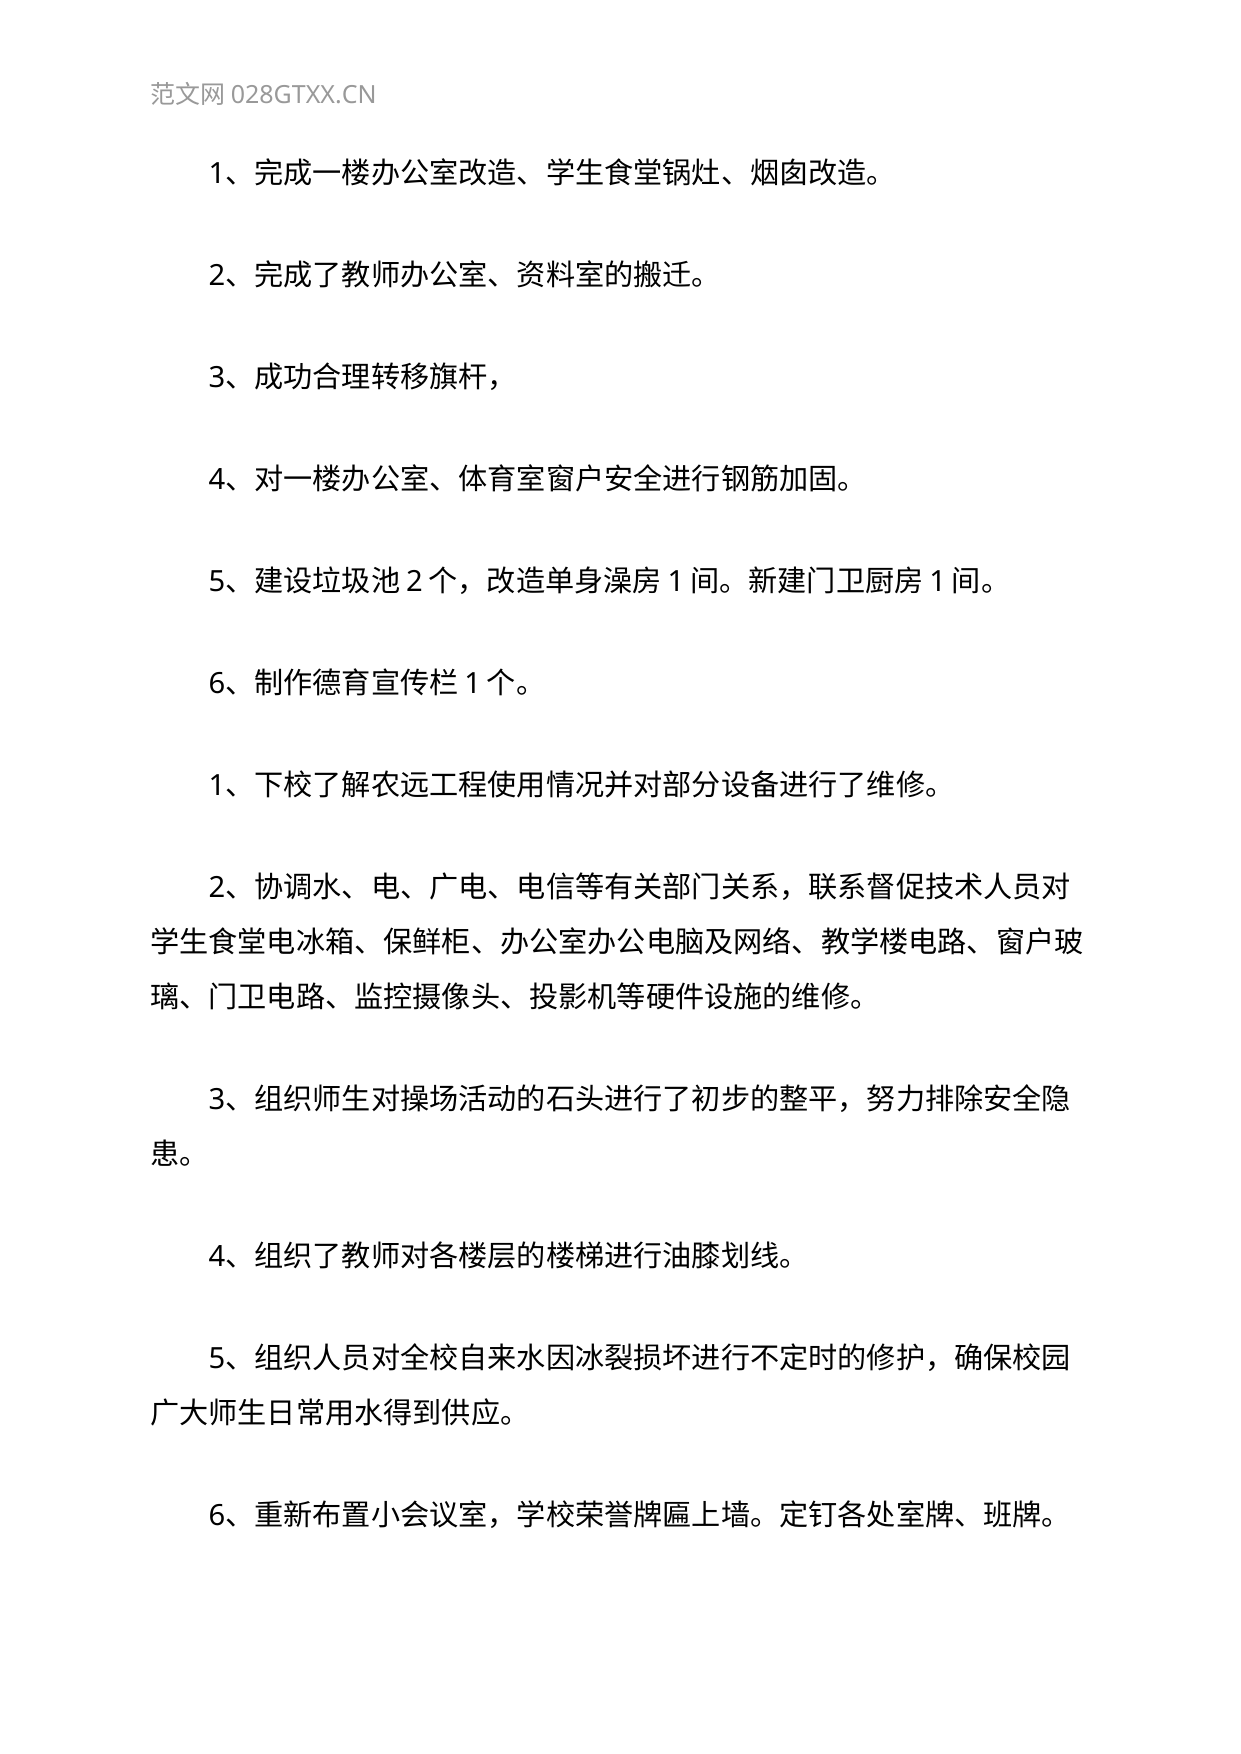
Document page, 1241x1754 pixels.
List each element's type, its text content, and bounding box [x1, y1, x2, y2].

text 2、完成了教师办公室、资料室的搬迁。 [150, 252, 1090, 294]
text 5、建设垃圾池2个，改造单身澡房1间。新建门卫厨房1间。 [150, 558, 1090, 600]
text 4、组织了教师对各楼层的楼梯进行油膝划线。 [150, 1232, 1090, 1275]
text 6、重新布置小会议室，学校荣誉牌匾上墙。定钉各处室牌、班牌。 [150, 1491, 1090, 1533]
text 3、组织师生对操场活动的石头进行了初步的整平，努力排除安全隐患。 [150, 1076, 1090, 1173]
text 1、下校了解农远工程使用情况并对部分设备进行了维修。 [150, 762, 1090, 804]
text 6、制作德育宣传栏1个。 [150, 660, 1090, 702]
text 1、完成一楼办公室改造、学生食堂锅灶、烟囱改造。 [150, 150, 1090, 192]
text 3、成功合理转移旗杆， [150, 354, 1090, 396]
text 2、协调水、电、广电、电信等有关部门关系，联系督促技术人员对学生食堂电冰箱、保鲜柜、办公室办公电脑及网络、教学楼电路、窗户玻璃、门卫电路、监控摄像头、投影机等硬件设施的维修。 [150, 864, 1090, 1016]
text 4、对一楼办公室、体育室窗户安全进行钢筋加固。 [150, 456, 1090, 498]
text 5、组织人员对全校自来水因冰裂损坏进行不定时的修护，确保校园广大师生日常用水得到供应。 [150, 1334, 1090, 1432]
